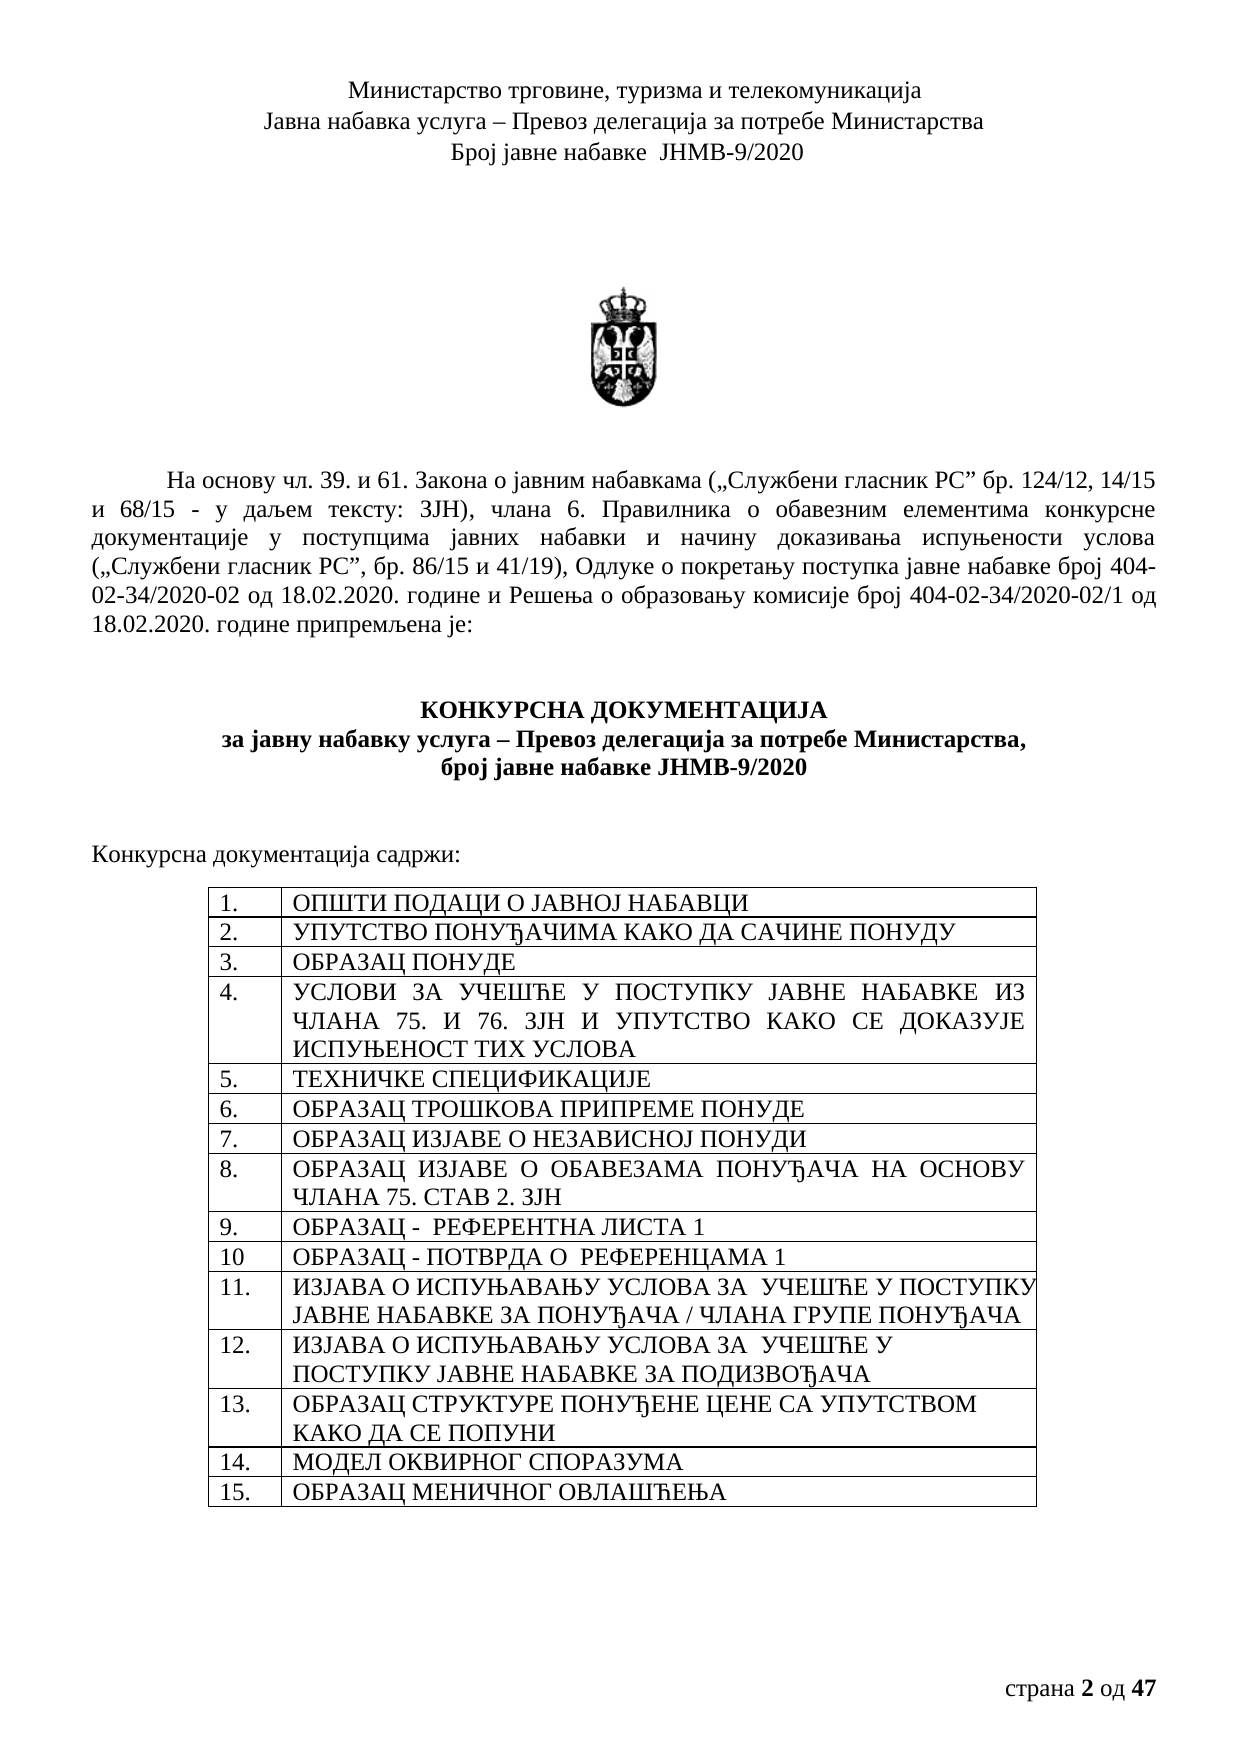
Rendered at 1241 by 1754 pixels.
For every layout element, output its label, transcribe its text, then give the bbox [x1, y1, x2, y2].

text за јавну набавку услуга – Превоз делегација за потребе Министарства, [91, 724, 1156, 752]
text Конкурсна документација садржи: [91, 839, 1156, 867]
table_cell ТЕХНИЧКЕ СПЕЦИФИКАЦИЈЕ [282, 1064, 1036, 1093]
table_cell OБРАЗАЦ СТРУКТУРЕ ПОНУЂЕНЕ ЦЕНЕ СА УПУТСТВОМ КАКО ДА СЕ ПОПУНИ [282, 1389, 1036, 1446]
table_cell ОБРАЗАЦ ИЗЈАВЕ О ОБАВЕЗАМА ПОНУЂАЧА НА ОСНОВУ ЧЛАНА 75. СТАВ 2. ЗЈН [282, 1154, 1036, 1211]
text КОНКУРСНА ДОКУМЕНТАЦИЈА [91, 695, 1156, 724]
table_cell УСЛОВИ ЗА УЧЕШЋЕ У ПОСТУПКУ ЈАВНЕ НАБАВКЕ ИЗ ЧЛАНА 75. И 76. ЗЈН И УПУТСТВО КАКО СЕ ДОКАЗУЈЕ ИСПУЊЕНОСТ ТИХ УСЛОВА [282, 977, 1036, 1063]
table_cell 5. [209, 1064, 281, 1093]
table_header 1. [209, 888, 281, 916]
table_cell ИЗЈАВА О ИСПУЊАВАЊУ УСЛОВА ЗА УЧЕШЋЕ У ПОСТУПКУ ЈАВНЕ НАБАВКЕ ЗА ПОНУЂАЧА / ЧЛАНА ГРУПЕ ПОНУЂАЧА [282, 1272, 1036, 1329]
table_cell ОБРАЗАЦ МЕНИЧНОГ ОВЛАШЋЕЊА [282, 1477, 1036, 1506]
table_cell 8. [209, 1154, 281, 1211]
table_cell 10 [209, 1242, 281, 1271]
table_cell 3. [209, 947, 281, 976]
table_cell 14. [209, 1448, 281, 1476]
table_cell 2. [209, 918, 281, 946]
table_cell 12. [209, 1330, 281, 1388]
table_cell ОБРАЗАЦ - РЕФЕРЕНТНА ЛИСТА 1 [282, 1212, 1036, 1241]
table_cell ОБРАЗАЦ - ПОТВРДА О РЕФЕРЕНЦАМА 1 [282, 1242, 1036, 1271]
table_header ОПШТИ ПОДАЦИ О ЈАВНОЈ НАБАВЦИ [282, 888, 1036, 916]
table_cell 9. [209, 1212, 281, 1241]
table_cell УПУТСТВО ПОНУЂАЧИМА КАКО ДА САЧИНЕ ПОНУДУ [282, 918, 1036, 946]
table_cell 13. [209, 1389, 281, 1446]
table_cell ОБРАЗАЦ ПОНУДЕ [282, 947, 1036, 976]
table_cell 4. [209, 977, 281, 1063]
picture [585, 282, 663, 411]
text На основу чл. 39. и 61. Закона о јавним набавкама („Службени гласник РС” бр. 124/12, 14/15 и 68/15 - у даљем тексту: ЗЈН), члана 6. Правилника о обавезним елементима конкурсне документације у поступцима јавних набавки и начину доказивања испуњености услова („Службени гласник РС”, бр. 86/15 и 41/19), Одлуке о покретању поступка јавне набавке број 404-02-34/2020-02 од 18.02.2020. године и Решења о образовању комисије број 404-02-34/2020-02/1 од 18.02.2020. године припремљена је: [91, 465, 1156, 637]
text број јавне набавке ЈНМВ-9/2020 [91, 752, 1156, 781]
table_cell ИЗЈАВА О ИСПУЊАВАЊУ УСЛОВА ЗА УЧЕШЋЕ У ПОСТУПКУ ЈАВНЕ НАБАВКЕ ЗА ПОДИЗВОЂАЧА [282, 1330, 1036, 1388]
table_cell 7. [209, 1124, 281, 1153]
table_cell 6. [209, 1094, 281, 1123]
table_cell МОДЕЛ ОКВИРНОГ СПОРАЗУМА [282, 1448, 1036, 1476]
table_cell ОБРАЗАЦ ТРОШКОВА ПРИПРЕМЕ ПОНУДЕ [282, 1094, 1036, 1123]
table_cell 15. [209, 1477, 281, 1506]
table_cell 11. [209, 1272, 281, 1329]
table_cell ОБРАЗАЦ ИЗЈАВЕ О НЕЗАВИСНОЈ ПОНУДИ [282, 1124, 1036, 1153]
